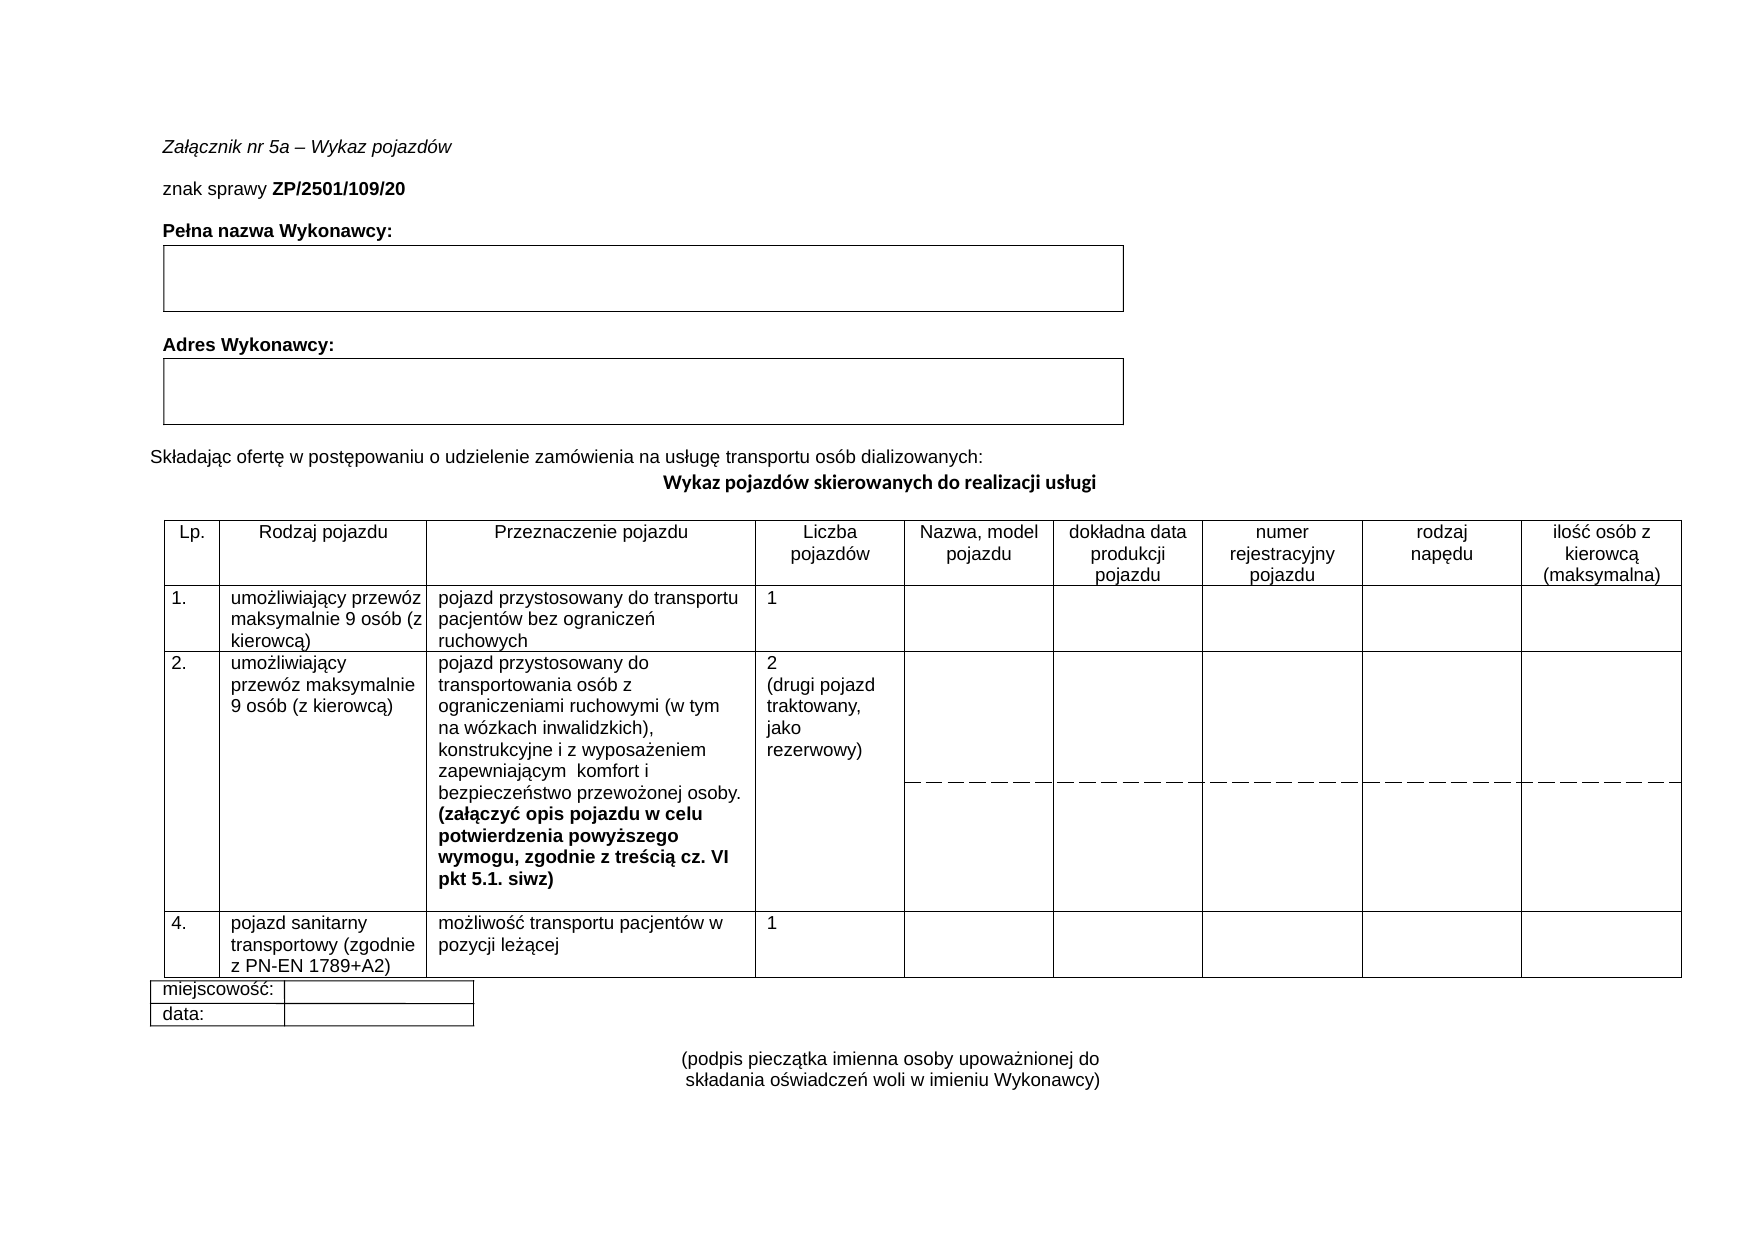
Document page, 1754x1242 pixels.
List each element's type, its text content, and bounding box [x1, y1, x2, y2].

table_cell [1203, 586, 1362, 651]
table_cell 1 [756, 912, 904, 977]
table_cell [1363, 912, 1521, 977]
text data: [162, 1003, 1609, 1024]
table_header ilość osób z kierowcą (maksymalna) [1522, 521, 1681, 585]
text miejscowość: [162, 978, 1609, 999]
table_cell [165, 912, 219, 977]
table_cell [1054, 652, 1202, 782]
table_header numer rejestracyjny pojazdu [1203, 521, 1362, 585]
text Składając ofertę w postępowaniu o udzielenie zamówienia na usługę transportu osób dializowanych: [150, 445, 1591, 467]
table_cell [905, 912, 1053, 977]
table_cell [1363, 652, 1521, 782]
text Adres Wykonawcy: [162, 334, 1609, 355]
text znak sprawy ZP/2501/109/20 [162, 177, 1609, 199]
table_header dokładna data produkcji pojazdu [1054, 521, 1202, 585]
table_cell [905, 782, 1053, 911]
table_cell [165, 652, 219, 911]
table_cell [905, 586, 1053, 651]
table_cell pojazd przystosowany do transportu pacjentów bez ograniczeń ruchowych [427, 586, 755, 651]
table_cell [1203, 782, 1362, 911]
table_cell [1363, 586, 1521, 651]
table_cell [1363, 782, 1521, 911]
table_cell [1054, 782, 1202, 911]
text Załącznik nr 5a – Wykaz pojazdów [162, 135, 1609, 157]
text Pełna nazwa Wykonawcy: [162, 220, 1609, 241]
table_cell [1522, 912, 1681, 977]
table_cell pojazd przystosowany do transportowania osób z ograniczeniami ruchowymi (w tym na wózkach inwalidzkich), konstrukcyjne i z wyposażeniem zapewniającym komfort i bezpieczeństwo przewożonej osoby. (załączyć opis pojazdu w celu potwierdzenia powyższego wymogu, zgodnie z treścią cz. VI pkt 5.1. siwz) [427, 652, 755, 911]
table_header rodzaj napędu [1363, 521, 1521, 585]
table_cell [1522, 782, 1681, 911]
table_cell [1522, 586, 1681, 651]
text składania oświadczeń woli w imieniu Wykonawcy) [685, 1069, 1609, 1091]
table_cell możliwość transportu pacjentów w pozycji leżącej [427, 912, 755, 977]
table_cell [1054, 586, 1202, 651]
table_cell pojazd sanitarny transportowy (zgodnie z PN-EN 1789+A2) [220, 912, 426, 977]
table_cell [1203, 912, 1362, 977]
table_cell [1522, 652, 1681, 782]
table_header Rodzaj pojazdu [220, 521, 426, 585]
table_cell [1054, 912, 1202, 977]
text (podpis pieczątka imienna osoby upoważnionej do [681, 1047, 1609, 1069]
table_cell 2 (drugi pojazd traktowany, jako rezerwowy) [756, 652, 904, 911]
table_cell [165, 586, 219, 651]
table_header Lp. [165, 521, 219, 585]
table_cell [1203, 652, 1362, 782]
table_header Nazwa, model pojazdu [905, 521, 1053, 585]
table_cell umożliwiający przewóz maksymalnie 9 osób (z kierowcą) [220, 586, 426, 651]
table_header Liczba pojazdów [756, 521, 904, 585]
text Wykaz pojazdów skierowanych do realizacji usługi [150, 469, 1609, 494]
table_cell 1 [756, 586, 904, 651]
table_cell [905, 652, 1053, 782]
table_cell umożliwiający przewóz maksymalnie 9 osób (z kierowcą) [220, 652, 426, 911]
table_header Przeznaczenie pojazdu [427, 521, 755, 585]
